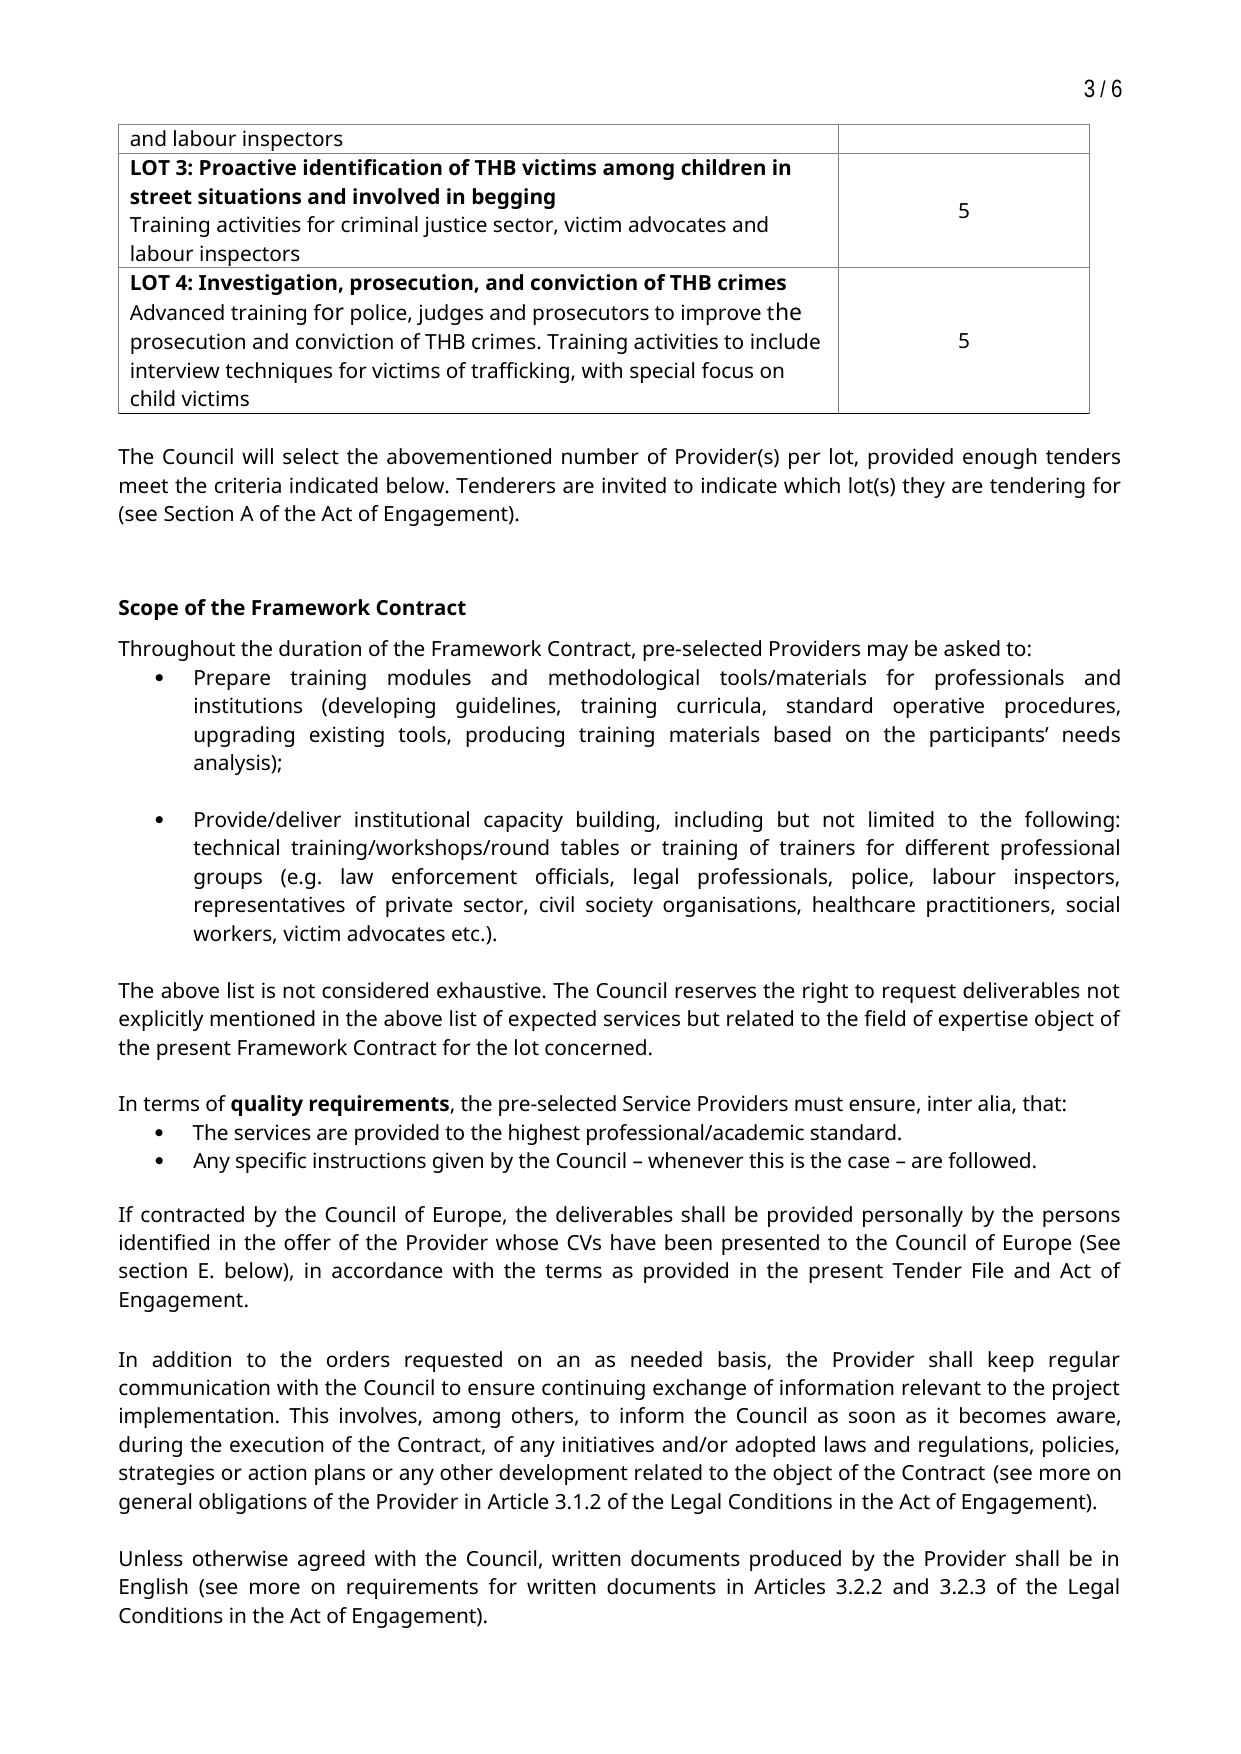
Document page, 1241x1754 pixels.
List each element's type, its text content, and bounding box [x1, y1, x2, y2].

text Unless otherwise agreed with the Council, written documents produced by the Provider shall be in English (see more on requirements for written documents in Articles 3.2.2 and 3.2.3 of the Legal Conditions in the Act of Engagement). [118, 1544, 1122, 1629]
list Provide/deliver institutional capacity building, including but not limited to the following: technical training/workshops/round tables or training of trainers for different professional groups (e.g. law enforcement officials, legal professionals, police, labour inspectors, representatives of private sector, civil society organisations, healthcare practitioners, social workers, victim advocates etc.). [156, 805, 1122, 947]
table_cell 5 [839, 268, 1089, 413]
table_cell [119, 125, 838, 153]
text Scope of the Framework Contract [118, 593, 1122, 622]
text The Council will select the abovementioned number of Provider(s) per lot, provided enough tenders meet the criteria indicated below. Tenderers are invited to indicate which lot(s) they are tendering for (see Section A of the Act of Engagement). [118, 442, 1122, 528]
text If contracted by the Council of Europe, the deliverables shall be provided personally by the persons identified in the offer of the Provider whose CVs have been presented to the Council of Europe (See section E. below), in accordance with the terms as provided in the present Tender File and Act of Engagement. [118, 1200, 1122, 1313]
table_cell LOT 4: Investigation, prosecution, and conviction of THB crimes Advanced training for police, judges and prosecutors to improve the prosecution and conviction of THB crimes. Training activities to include interview techniques for victims of trafficking, with special focus on child victims [119, 268, 838, 413]
list Prepare training modules and methodological tools/materials for professionals and institutions (developing guidelines, training curricula, standard operative procedures, upgrading existing tools, producing training materials based on the participants’ needs analysis); [156, 663, 1122, 777]
table_cell 5 [839, 125, 1089, 153]
table_cell LOT 3: Proactive identification of THB victims among children in street situations and involved in begging Training activities for criminal justice sector, victim advocates and labour inspectors [119, 154, 838, 267]
text The above list is not considered exhaustive. The Council reserves the right to request deliverables not explicitly mentioned in the above list of expected services but related to the field of expertise object of the present Framework Contract for the lot concerned. [118, 976, 1122, 1061]
list Any specific instructions given by the Council – whenever this is the case – are followed. [156, 1146, 1122, 1175]
text In addition to the orders requested on an as needed basis, the Provider shall keep regular communication with the Council to ensure continuing exchange of information relevant to the project implementation. This involves, among others, to inform the Council as soon as it becomes aware, during the execution of the Contract, of any initiatives and/or adopted laws and regulations, policies, strategies or action plans or any other development related to the object of the Contract (see more on general obligations of the Provider in Article 3.1.2 of the Legal Conditions in the Act of Engagement). [118, 1345, 1122, 1515]
text Throughout the duration of the Framework Contract, pre-selected Providers may be asked to: [118, 634, 1122, 663]
list The services are provided to the highest professional/academic standard. [155, 1118, 1122, 1146]
text In terms of quality requirements, the pre-selected Service Providers must ensure, inter alia, that: [118, 1089, 1122, 1118]
table_cell 5 [839, 154, 1089, 267]
